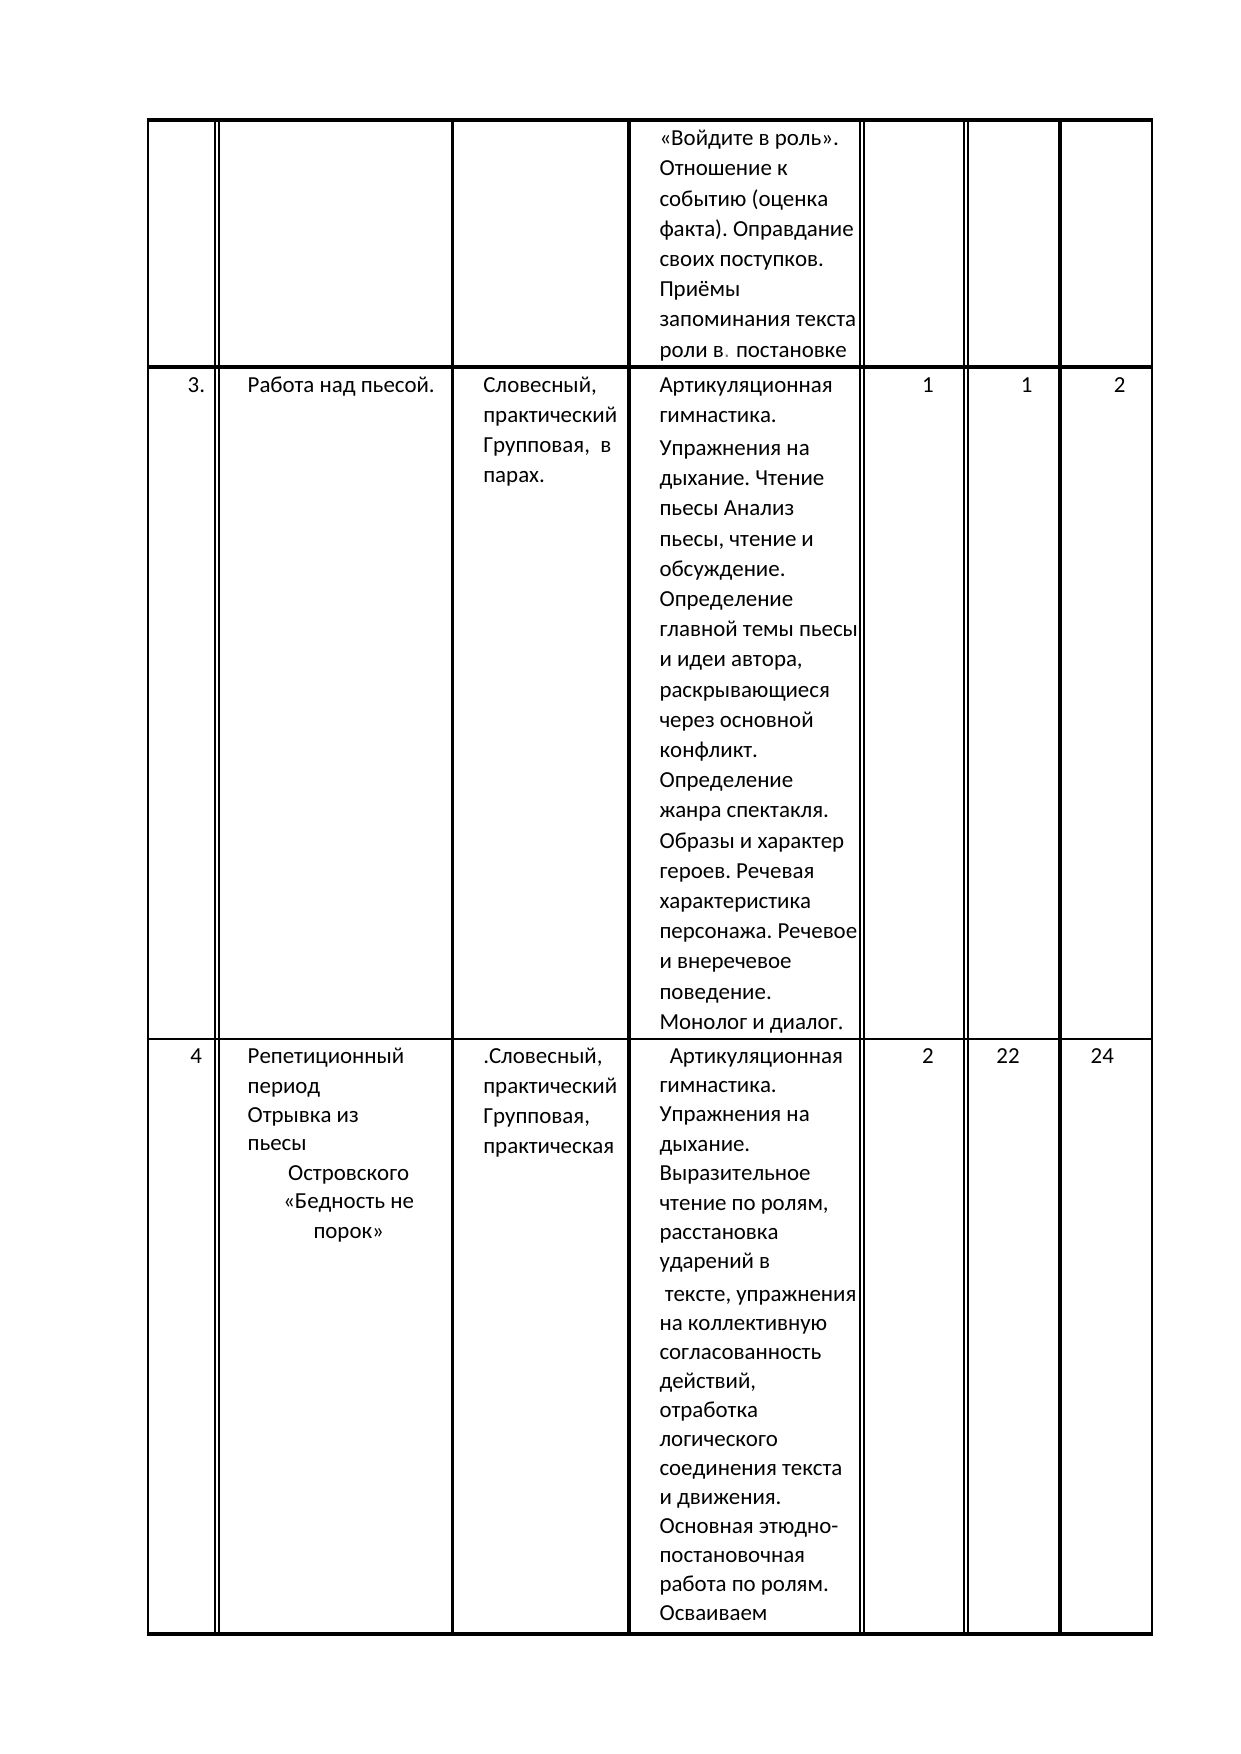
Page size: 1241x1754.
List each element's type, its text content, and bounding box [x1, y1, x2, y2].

table_cell 1 [865, 369, 963, 1037]
table_cell 2 [1062, 369, 1151, 1037]
table_cell 2 [865, 1040, 963, 1632]
table_cell Работа над пьесой. [220, 369, 451, 1037]
table_cell 5 [1062, 122, 1151, 365]
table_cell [454, 1040, 627, 1632]
table_cell 3. [149, 369, 214, 1037]
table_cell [454, 122, 627, 365]
table_cell 22 [969, 1040, 1058, 1632]
table_cell 1 [865, 122, 963, 365]
table_cell Словесный, практический Групповая, в парах. [454, 369, 627, 1037]
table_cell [220, 122, 451, 365]
table_cell 4 [969, 122, 1058, 365]
table_cell 24 [1062, 1040, 1151, 1632]
table_cell 2 [149, 122, 214, 365]
table_cell Артикуляционная гимнастика. Упражнения на дыхание. Чтение пьесы Анализ пьесы, чтение и обсуждение. Определение главной темы пьесы и идеи автора, раскрывающиеся через основной конфликт. Определение жанра спектакля. Образы и характер героев. Речевая характеристика персонажа. Речевое и внеречевое поведение. Монолог и диалог. [631, 369, 859, 1037]
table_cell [220, 1040, 451, 1632]
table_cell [631, 1040, 859, 1632]
table_cell 1 [969, 369, 1058, 1037]
table_cell 4 [149, 1040, 214, 1632]
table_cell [631, 122, 859, 365]
